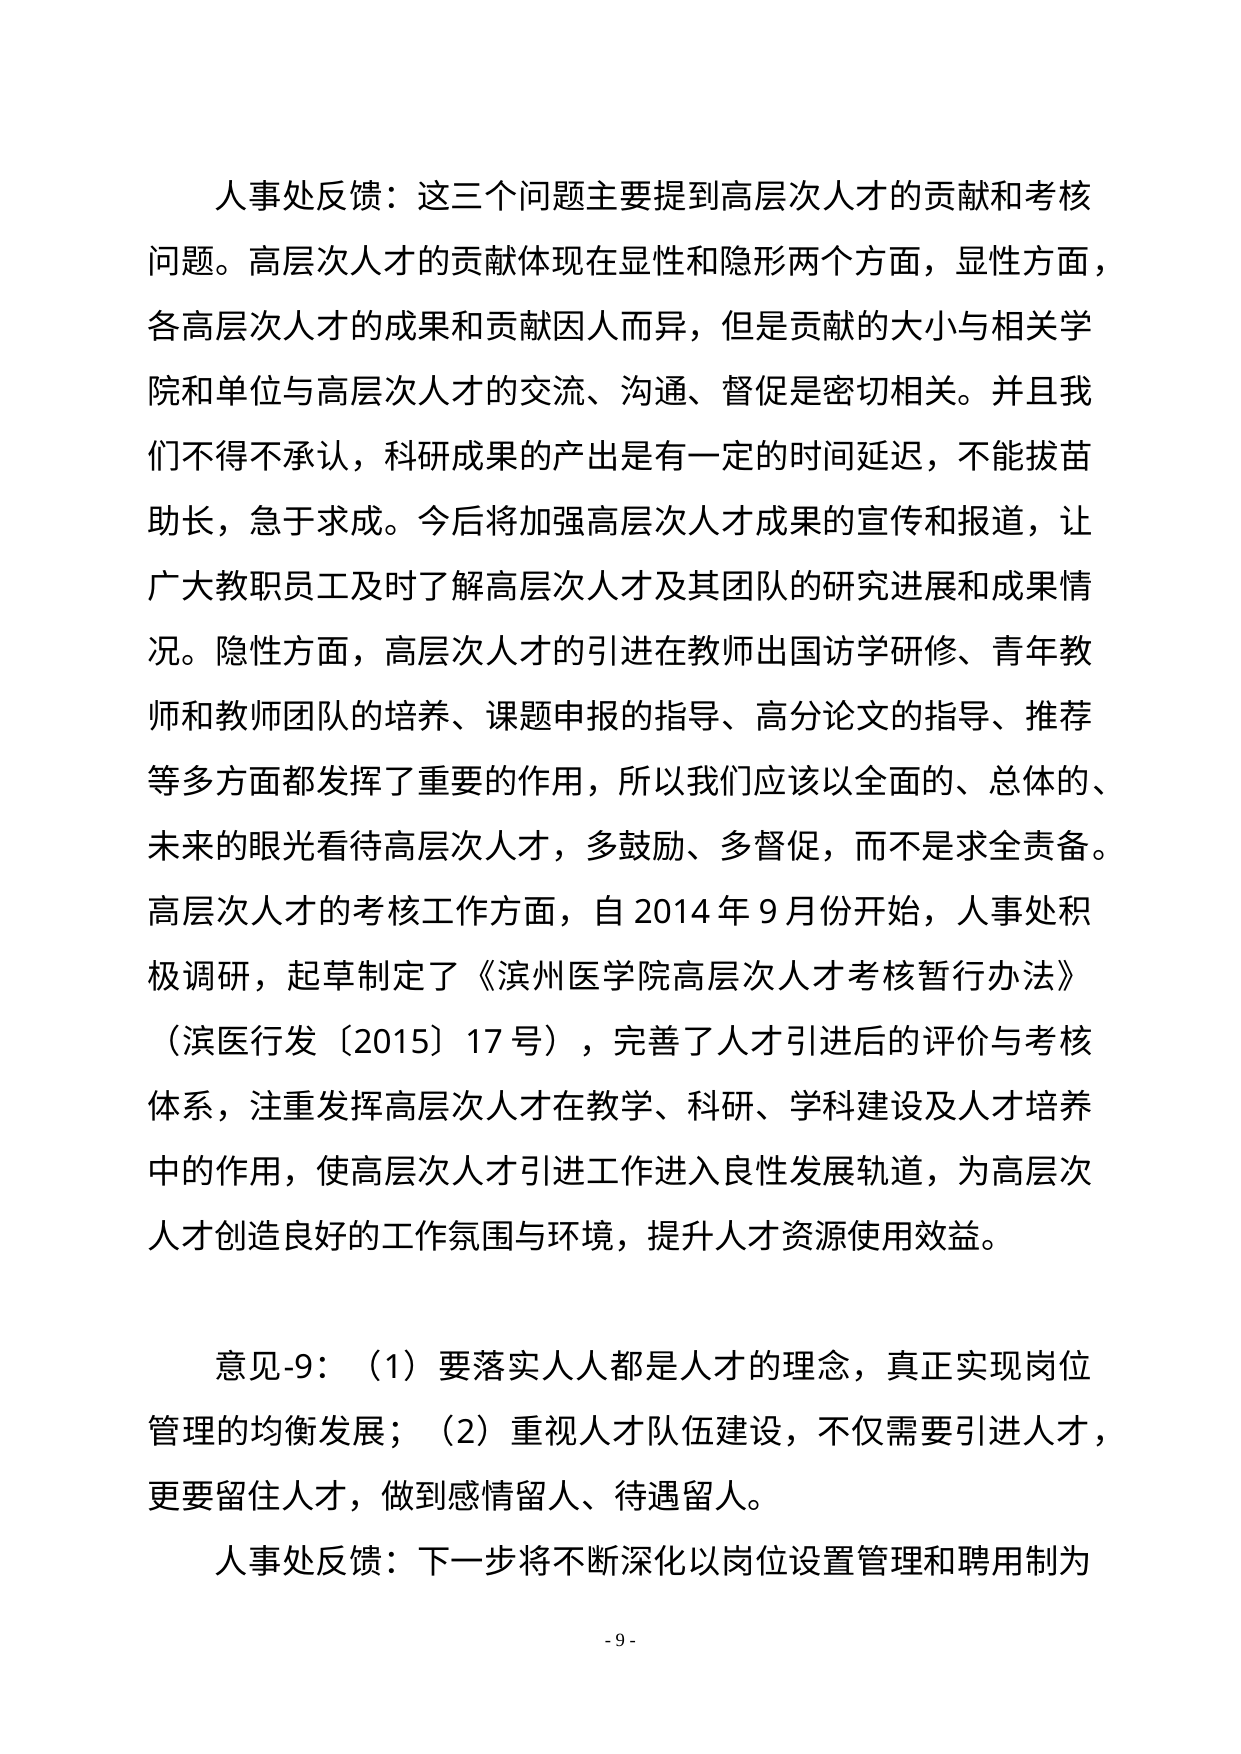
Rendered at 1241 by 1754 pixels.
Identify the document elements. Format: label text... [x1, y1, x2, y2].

text 人事处反馈：这三个问题主要提到高层次人才的贡献和考核问题。高层次人才的贡献体现在显性和隐形两个方面，显性方面，各高层次人才的成果和贡献因人而异，但是贡献的大小与相关学院和单位与高层次人才的交流、沟通、督促是密切相关。并且我们不得不承认，科研成果的产出是有一定的时间延迟，不能拔苗助长，急于求成。今后将加强高层次人才成果的宣传和报道，让广大教职员工及时了解高层次人才及其团队的研究进展和成果情况。隐性方面，高层次人才的引进在教师出国访学研修、青年教师和教师团队的培养、课题申报的指导、高分论文的指导、推荐等多方面都发挥了重要的作用，所以我们应该以全面的、总体的、未来的眼光看待高层次人才，多鼓励、多督促，而不是求全责备。高层次人才的考核工作方面，自2014年9月份开始，人事处积极调研，起草制定了《滨州医学院高层次人才考核暂行办法》（滨医行发〔2015〕17号），完善了人才引进后的评价与考核体系，注重发挥高层次人才在教学、科研、学科建设及人才培养中的作用，使高层次人才引进工作进入良性发展轨道，为高层次人才创造良好的工作氛围与环境，提升人才资源使用效益。 [148, 162, 1092, 1267]
text 意见-9：（1）要落实人人都是人才的理念，真正实现岗位管理的均衡发展；（2）重视人才队伍建设，不仅需要引进人才，更要留住人才，做到感情留人、待遇留人。 [148, 1332, 1092, 1527]
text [148, 1527, 1092, 1592]
